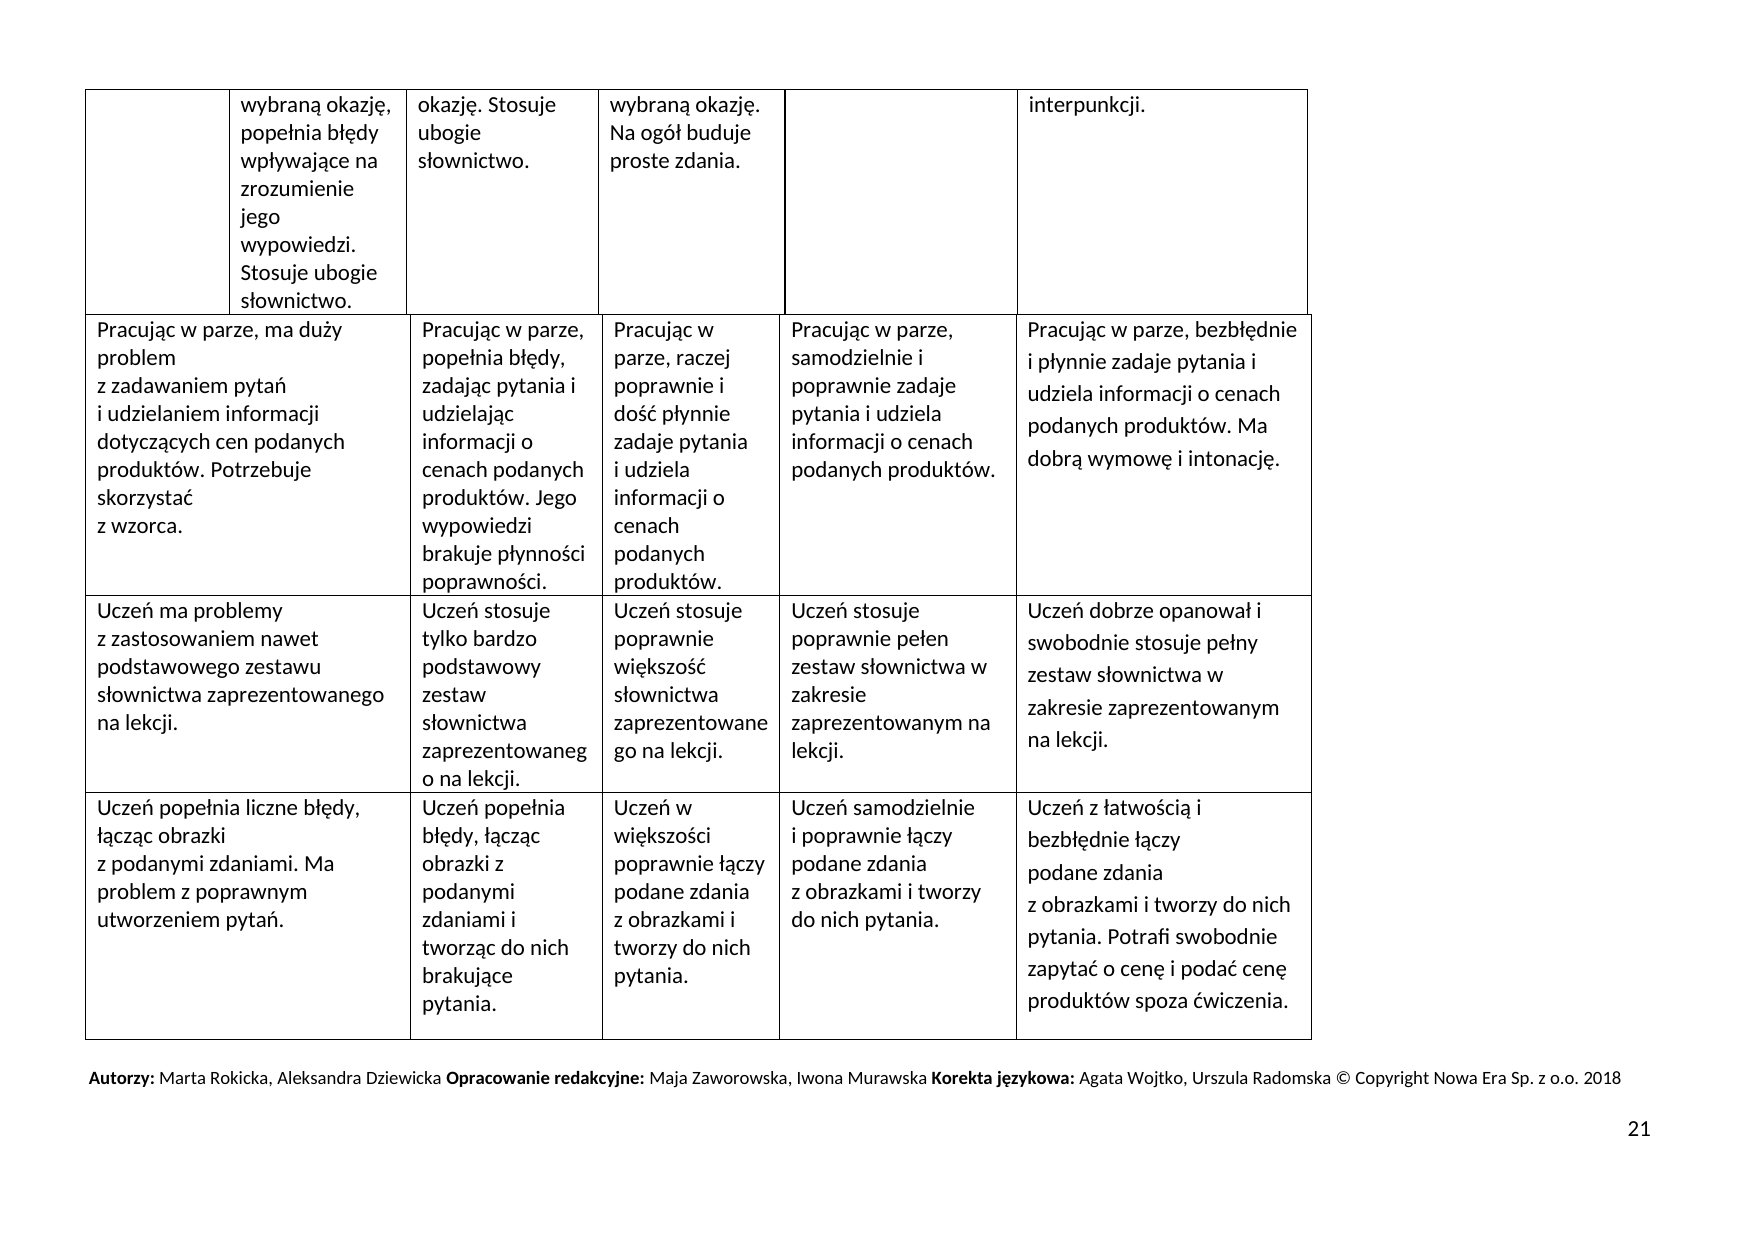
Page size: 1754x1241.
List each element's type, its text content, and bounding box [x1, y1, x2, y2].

table_cell Uczeń z łatwością i bezbłędnie łączy podane zdania z obrazkami i tworzy do nich pytania. Potrafi swobodnie zapytać o cenę i podać cenę produktów spoza ćwiczenia. [1017, 793, 1311, 1039]
table_cell Uczeń popełnia liczne błędy, łącząc obrazki z podanymi zdaniami. Ma problem z poprawnym utworzeniem pytań. [86, 793, 410, 1039]
table_cell Pracując w parze, raczej poprawnie i dość płynnie zadaje pytania i udziela informacji o cenach podanych produktów. [603, 315, 779, 595]
table_cell Uczeń stosuje poprawnie pełen zestaw słownictwa w zakresie zaprezentowanym na lekcji. [780, 596, 1016, 792]
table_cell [1018, 90, 1307, 314]
table_cell Pracując w parze, ma duży problem z zadawaniem pytań i udzielaniem informacji dotyczących cen podanych produktów. Potrzebuje skorzystać z wzorca. [86, 315, 410, 595]
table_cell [86, 90, 229, 314]
table_cell Uczeń popełnia błędy, łącząc obrazki z podanymi zdaniami i tworząc do nich brakujące pytania. [411, 793, 602, 1039]
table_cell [407, 90, 598, 314]
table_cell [786, 90, 1017, 314]
table_cell Pracując w parze, bezbłędnie i płynnie zadaje pytania i udziela informacji o cenach podanych produktów. Ma dobrą wymowę i intonację. [1017, 315, 1311, 595]
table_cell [230, 90, 406, 314]
table_cell Pracując w parze, popełnia błędy, zadając pytania i udzielając informacji o cenach podanych produktów. Jego wypowiedzi brakuje płynności poprawności. [411, 315, 602, 595]
table_cell Uczeń w większości poprawnie łączy podane zdania z obrazkami i tworzy do nich pytania. [603, 793, 779, 1039]
table_cell Uczeń stosuje poprawnie większość słownictwa zaprezentowanego na lekcji. [603, 596, 779, 792]
table_cell Pracując w parze, samodzielnie i poprawnie zadaje pytania i udziela informacji o cenach podanych produktów. [780, 315, 1016, 595]
table_cell Uczeń samodzielnie i poprawnie łączy podane zdania z obrazkami i tworzy do nich pytania. [780, 793, 1016, 1039]
table_cell Uczeń dobrze opanował i swobodnie stosuje pełny zestaw słownictwa w zakresie zaprezentowanym na lekcji. [1017, 596, 1311, 792]
table_cell Uczeń stosuje tylko bardzo podstawowy zestaw słownictwa zaprezentowanego na lekcji. [411, 596, 602, 792]
table_cell Uczeń ma problemy z zastosowaniem nawet podstawowego zestawu słownictwa zaprezentowanego na lekcji. [86, 596, 410, 792]
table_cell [599, 90, 784, 314]
